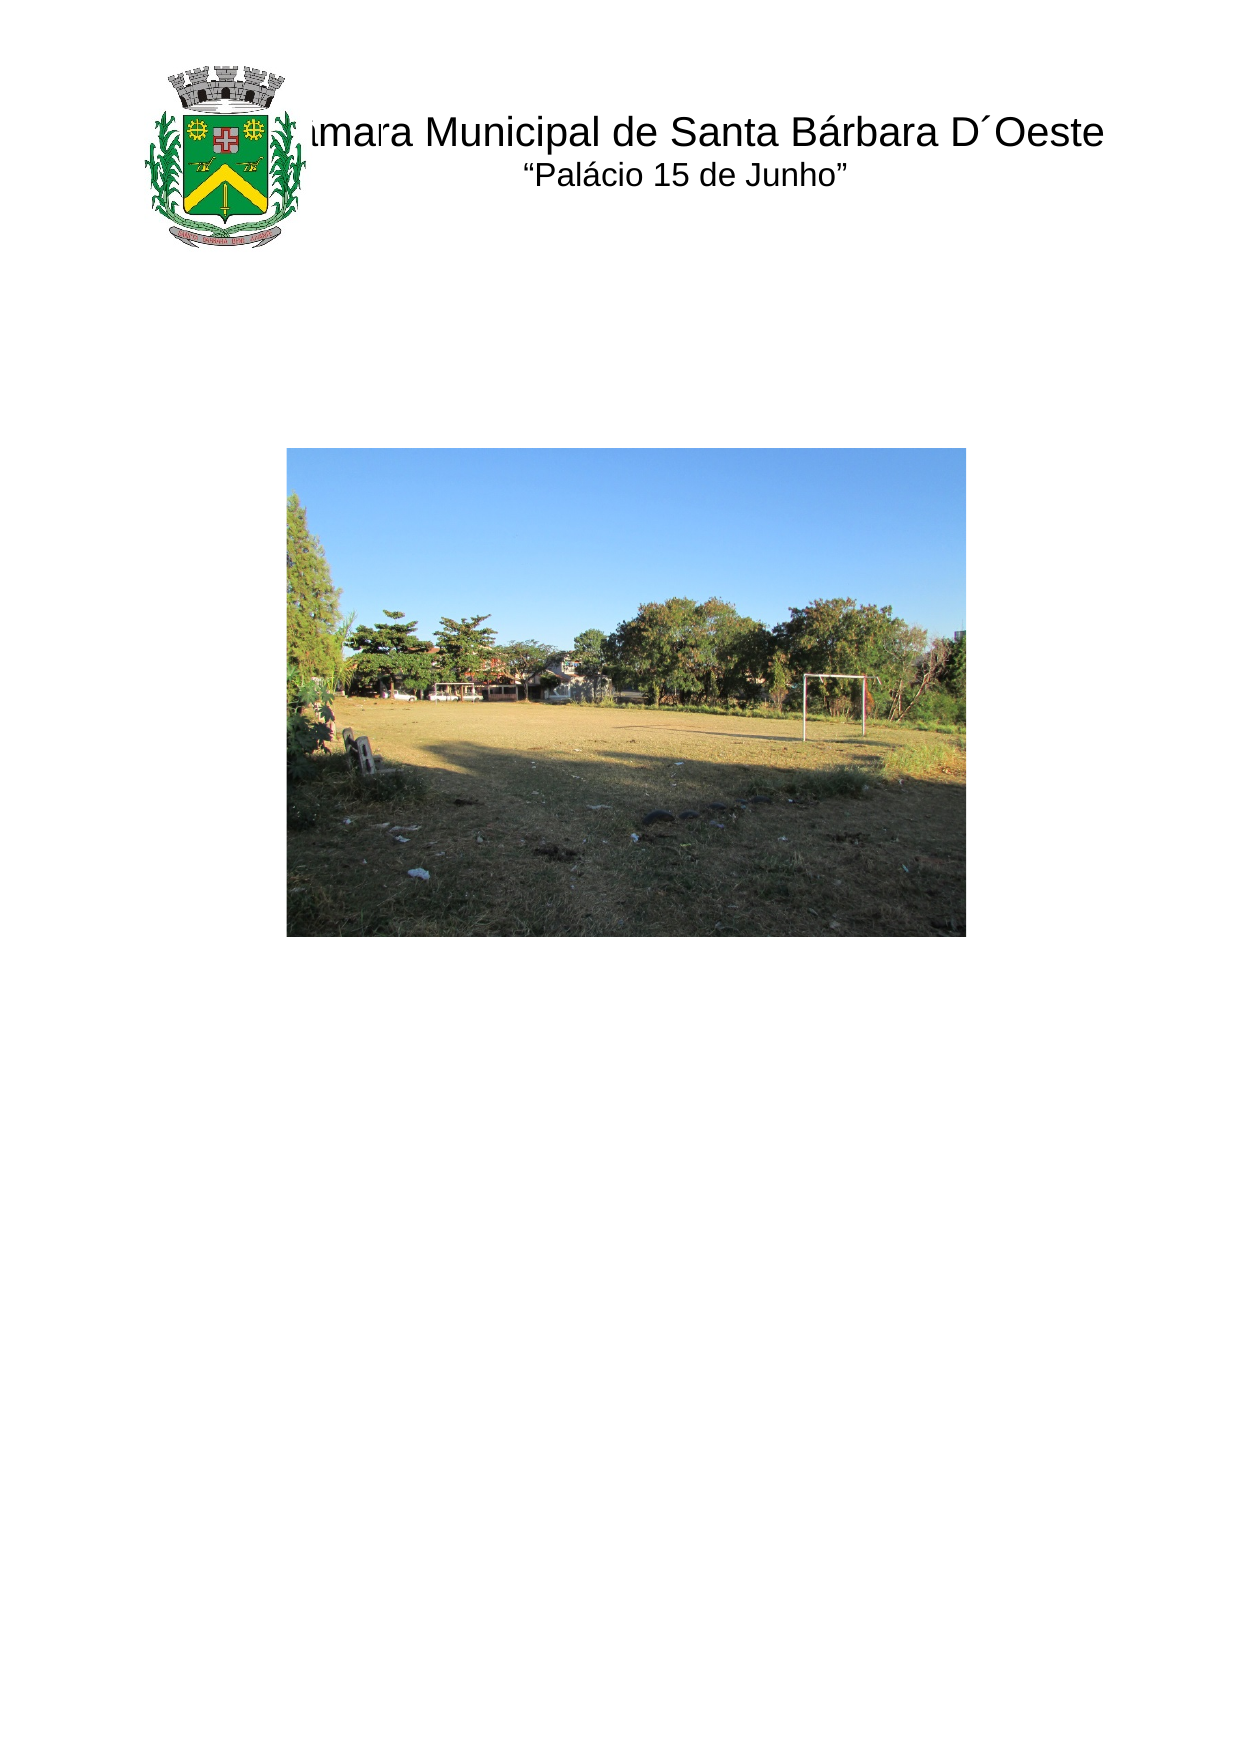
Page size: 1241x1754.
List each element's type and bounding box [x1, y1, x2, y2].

picture [286, 448, 967, 937]
picture [144, 66, 313, 255]
